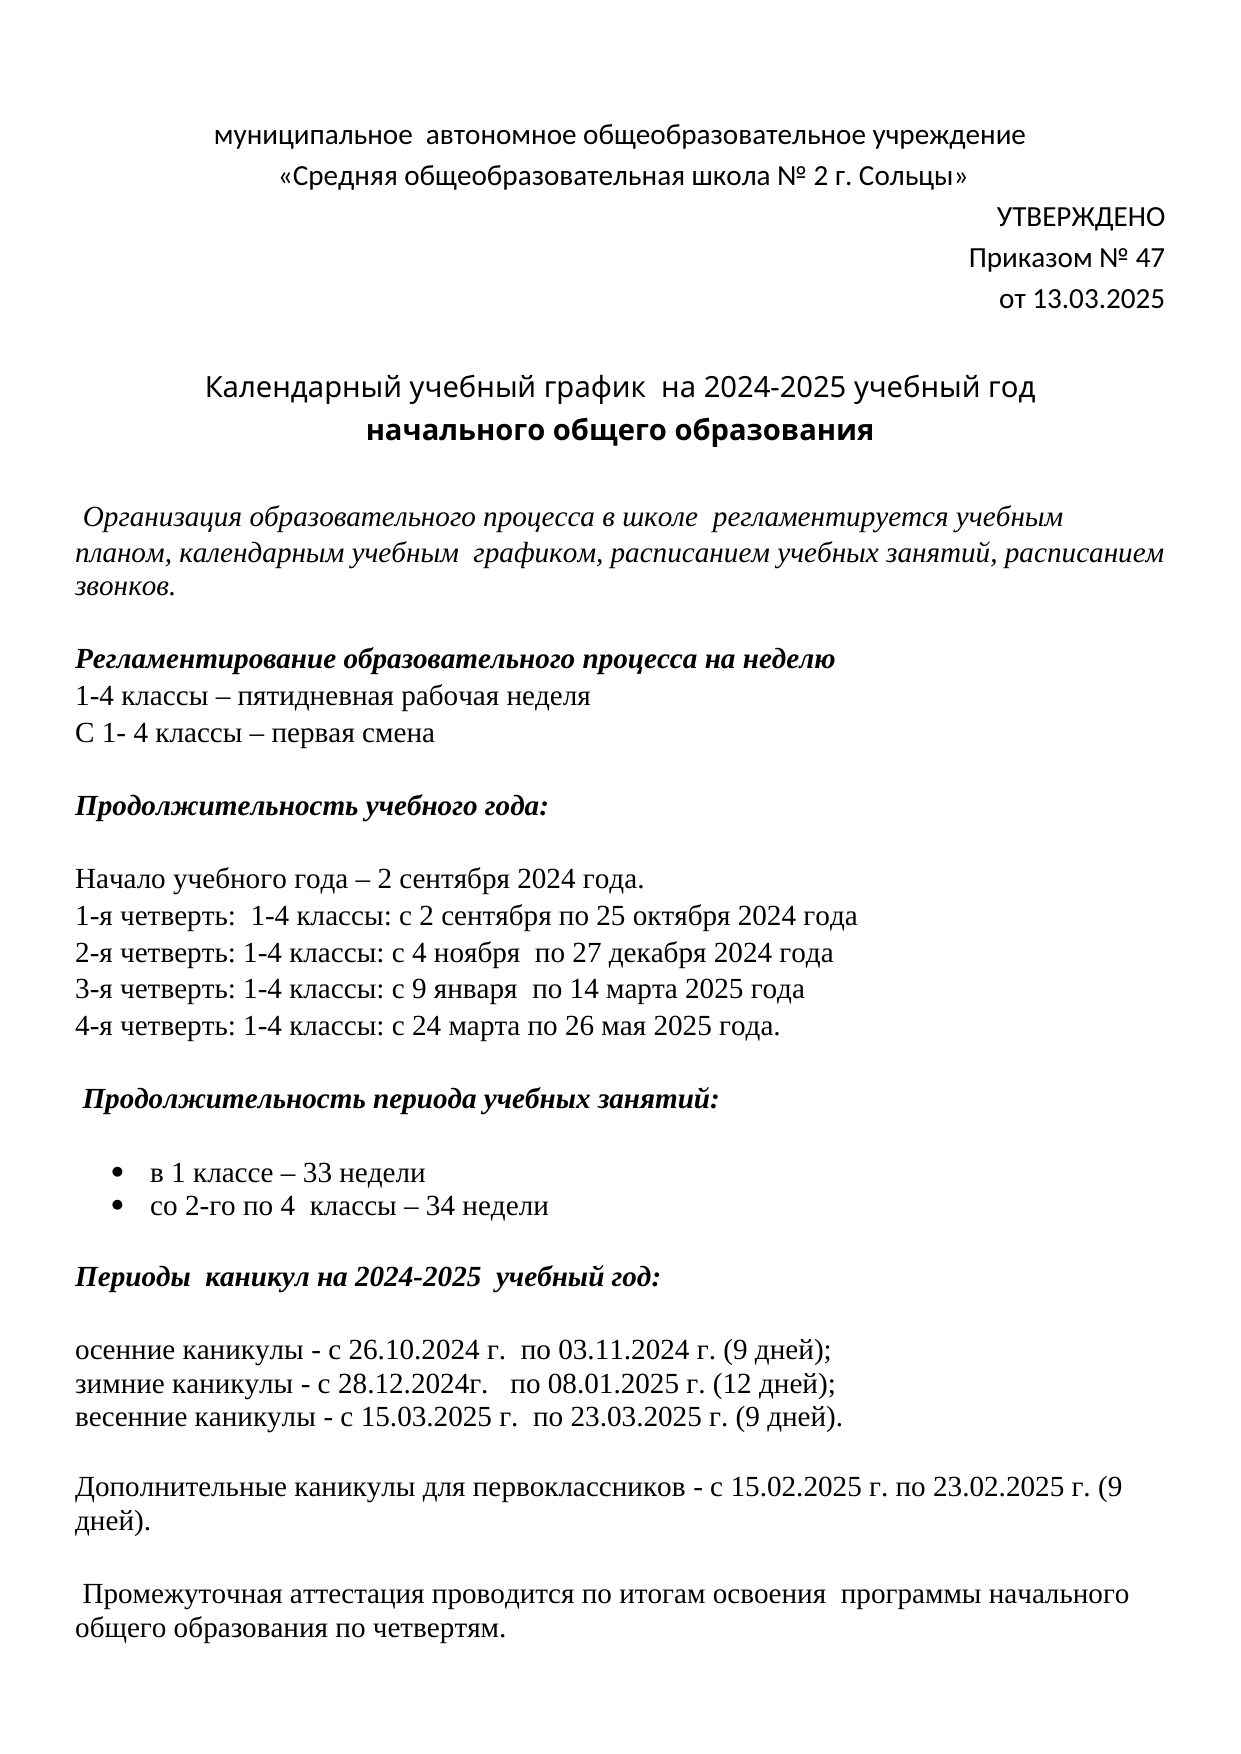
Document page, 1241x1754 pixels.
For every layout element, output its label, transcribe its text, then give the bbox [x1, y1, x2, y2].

text Календарный учебный график на 2024-2025 учебный год [75, 367, 1165, 406]
text «Средняя общеобразовательная школа № 2 г. Сольцы» [75, 157, 1165, 192]
text 2-я четверть: 1-4 классы: с 4 ноября по 27 декабря 2024 года [75, 935, 1165, 968]
text Приказом № 47 [75, 239, 1165, 274]
text Начало учебного года – 2 сентября 2024 года. [75, 862, 1165, 895]
text Дополнительные каникулы для первоклассников - с 15.02.2025 г. по 23.02.2025 г. (9 дней). [75, 1436, 1165, 1537]
text С 1- 4 классы – первая смена [75, 715, 1165, 748]
text Продолжительность учебного года: [75, 788, 1165, 822]
text 1-4 классы – пятидневная рабочая неделя [75, 678, 1165, 712]
text Организация образовательного процесса в школе регламентируется учебным планом, календарным учебным графиком, расписанием учебных занятий, расписанием звонков. [75, 495, 1165, 602]
text начального общего образования [75, 409, 1165, 449]
text Продолжительность периода учебных занятий: [75, 1082, 1165, 1115]
list со 2-го по 4 классы – 34 недели [112, 1188, 1165, 1222]
text Регламентирование образовательного процесса на неделю [75, 642, 1165, 675]
text осенние каникулы - с 26.10.2024 г. по 03.11.2024 г. (9 дней); зимние каникулы - с 28.12.2024г. по 08.01.2025 г. (12 дней); весенние каникулы - с 15.03.2025 г. по 23.03.2025 г. (9 дней). [75, 1332, 1165, 1433]
text 1-я четверть: 1-4 классы: с 2 сентября по 25 октября 2024 года [75, 898, 1165, 932]
text от 13.03.2025 [75, 280, 1165, 315]
text 4-я четверть: 1-4 классы: с 24 марта по 26 мая 2025 года. [75, 1008, 1165, 1042]
text УТВЕРЖДЕНО [75, 198, 1165, 233]
text Периоды каникул на 2024-2025 учебный год: [75, 1259, 1165, 1292]
list в 1 классе – 33 недели [112, 1155, 1165, 1188]
text муниципальное автономное общеобразовательное учреждение [75, 116, 1165, 152]
text Промежуточная аттестация проводится по итогам освоения программы начального общего образования по четвертям. [75, 1576, 1165, 1643]
text 3-я четверть: 1-4 классы: с 9 января по 14 марта 2025 года [75, 972, 1165, 1005]
